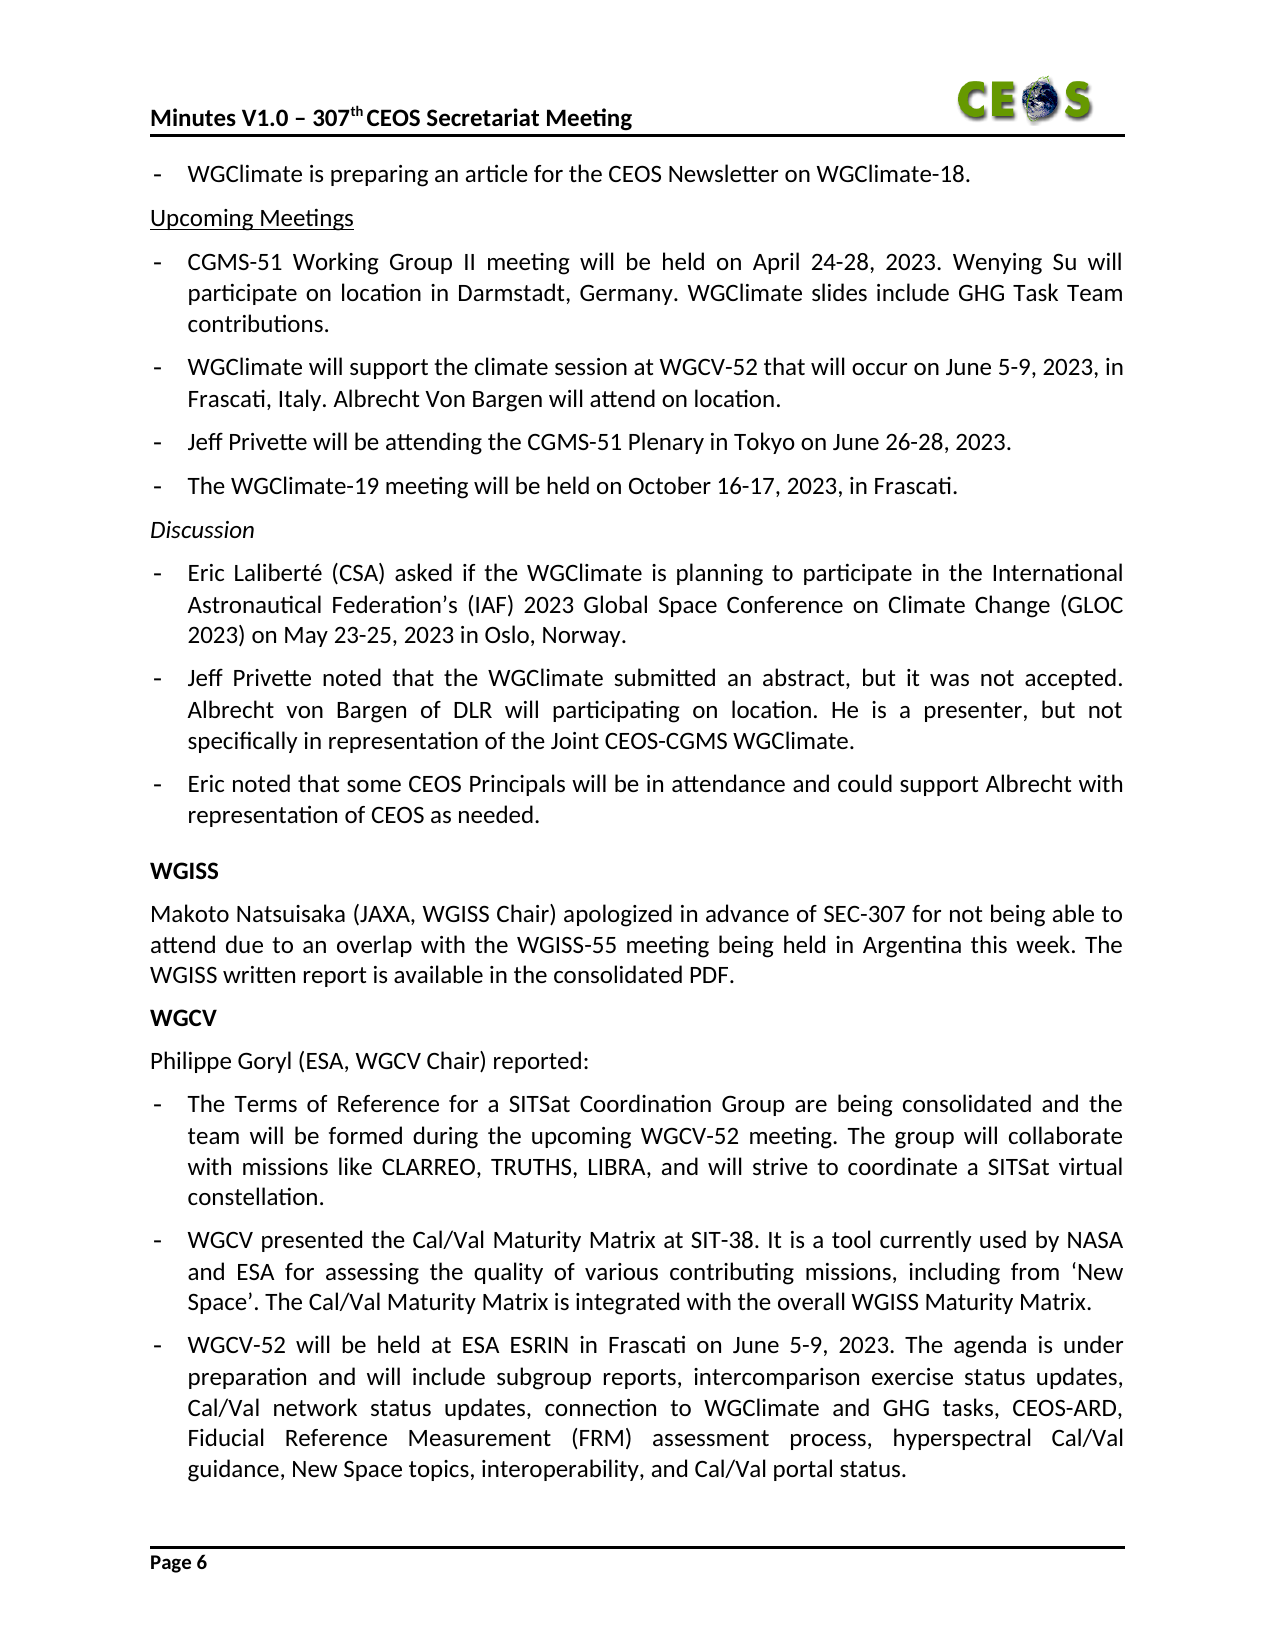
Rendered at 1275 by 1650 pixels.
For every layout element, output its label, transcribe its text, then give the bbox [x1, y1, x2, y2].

list The Terms of Reference for a SITSat Coordination Group are being consolidated and the team will be formed during the upcoming WGCV-52 meeting. The group will collaborate with missions like CLARREO, TRUTHS, LIBRA, and will strive to coordinate a SITSat virtual constellation. [150, 1088, 1125, 1212]
text Makoto Natsuisaka (JAXA, WGISS Chair) apologized in advance of SEC-307 for not being able to attend due to an overlap with the WGISS-55 meeting being held in Argentina this week. The WGISS written report is available in the consolidated PDF. [150, 898, 1125, 990]
text Philippe Goryl (ESA, WGCV Chair) reported: [150, 1045, 1125, 1076]
list The WGClimate-19 meeting will be held on October 16-17, 2023, in Frascati. [150, 470, 1125, 502]
list Eric Laliberté (CSA) asked if the WGClimate is planning to participate in the International Astronautical Federation’s (IAF) 2023 Global Space Conference on Climate Change (GLOC 2023) on May 23-25, 2023 in Oslo, Norway. [150, 557, 1125, 650]
text WGCV [150, 1002, 1125, 1033]
text Upcoming Meetings [150, 203, 1125, 233]
text WGISS [150, 855, 1125, 886]
picture [953, 75, 1095, 126]
list Jeff Privette noted that the WGClimate submitted an abstract, but it was not accepted. Albrecht von Bargen of DLR will participating on location. He is a presenter, but not specifically in representation of the Joint CEOS-CGMS WGClimate. [150, 663, 1125, 755]
list WGCV presented the Cal/Val Maturity Matrix at SIT-38. It is a tool currently used by NASA and ESA for assessing the quality of various contributing missions, including from ‘New Space’. The Cal/Val Maturity Matrix is integrated with the overall WGISS Maturity Matrix. [150, 1224, 1125, 1317]
list WGCV-52 will be held at ESA ESRIN in Frascati on June 5-9, 2023. The agenda is under preparation and will include subgroup reports, intercomparison exercise status updates, Cal/Val network status updates, connection to WGClimate and GHG tasks, CEOS-ARD, Fiducial Reference Measurement (FRM) assessment process, hyperspectral Cal/Val guidance, New Space topics, interoperability, and Cal/Val portal status. [150, 1329, 1125, 1483]
list WGClimate is preparing an article for the CEOS Newsletter on WGClimate-18. [150, 158, 1125, 190]
list CGMS-51 Working Group II meeting will be held on April 24-28, 2023. Wenying Su will participate on location in Darmstadt, Germany. WGClimate slides include GHG Task Team contributions. [150, 246, 1125, 338]
list WGClimate will support the climate session at WGCV-52 that will occur on June 5-9, 2023, in Frascati, Italy. Albrecht Von Bargen will attend on location. [150, 351, 1125, 413]
list Eric noted that some CEOS Principals will be in attendance and could support Albrecht with representation of CEOS as needed. [150, 768, 1125, 830]
text Discussion [150, 514, 1125, 545]
list Jeff Privette will be attending the CGMS-51 Plenary in Tokyo on June 26-28, 2023. [150, 426, 1125, 457]
